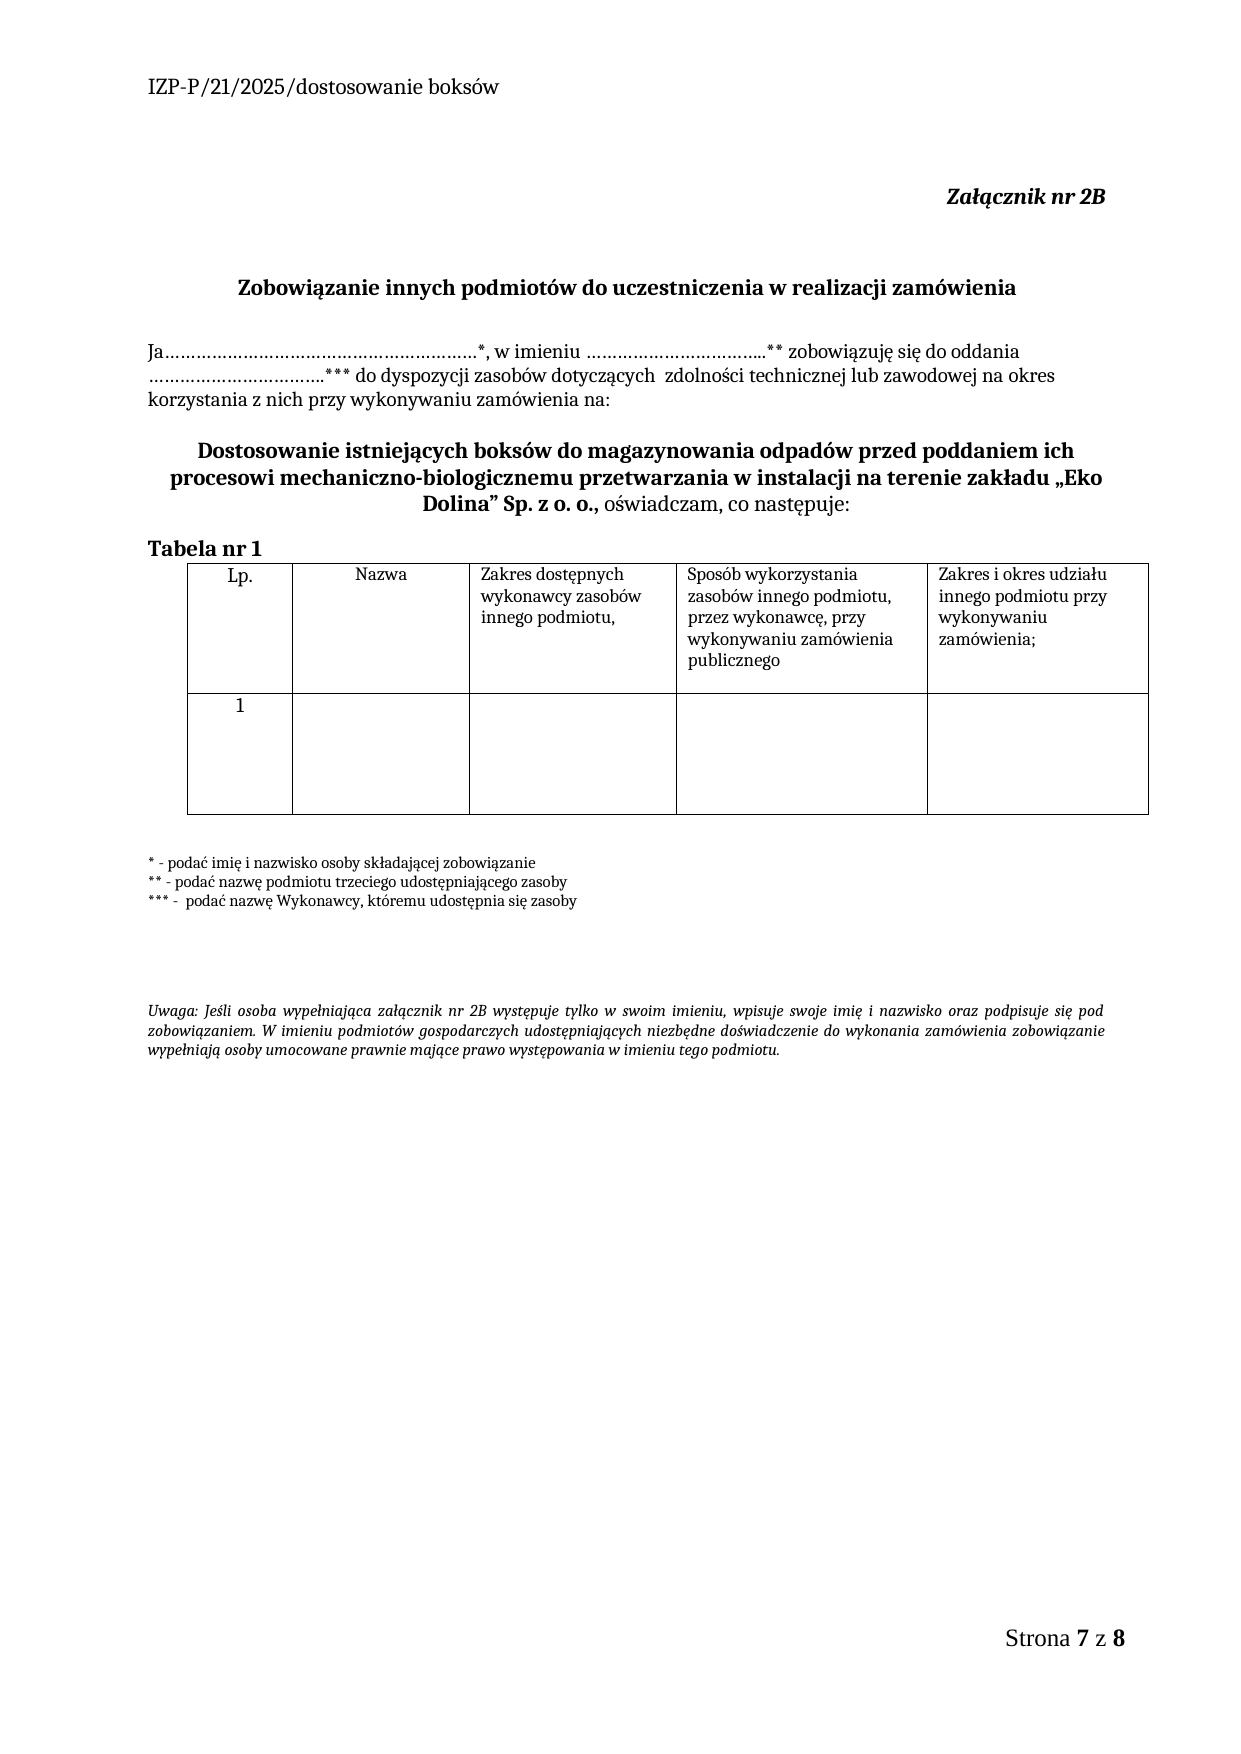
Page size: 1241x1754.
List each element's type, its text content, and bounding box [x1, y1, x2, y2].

table_cell [928, 694, 1148, 814]
text *** - podać nazwę Wykonawcy, któremu udostępnia się zasoby [148, 892, 1107, 911]
text Ja……………………………………………………*, w imieniu ……………………………..** zobowiązuję się do oddania …………………………….*** do dyspozycji zasobów dotyczących zdolności technicznej lub zawodowej na okres korzystania z nich przy wykonywaniu zamówienia na: [148, 340, 1125, 412]
table_header Zakres i okres udziału innego podmiotu przy wykonywaniu zamówienia; [928, 564, 1148, 693]
text Tabela nr 1 [148, 536, 1125, 563]
table_header Zakres dostępnych wykonawcy zasobów innego podmiotu, [470, 564, 676, 693]
text Załącznik nr 2B [148, 184, 1107, 210]
text * - podać imię i nazwisko osoby składającej zobowiązanie [148, 853, 1107, 872]
text Zobowiązanie innych podmiotów do uczestniczenia w realizacji zamówienia [148, 275, 1107, 301]
table_cell 1 [188, 694, 292, 814]
table_header Lp. [188, 564, 292, 693]
table_header Sposób wykorzystania zasobów innego podmiotu, przez wykonawcę, przy wykonywaniu zamówienia publicznego [677, 564, 927, 693]
text Uwaga: Jeśli osoba wypełniająca załącznik nr 2B występuje tylko w swoim imieniu, wpisuje swoje imię i nazwisko oraz podpisuje się pod zobowiązaniem. W imieniu podmiotów gospodarczych udostępniających niezbędne doświadczenie do wykonania zamówienia zobowiązanie wypełniają osoby umocowane prawnie mające prawo występowania w imieniu tego podmiotu. [148, 1002, 1107, 1059]
table_cell [677, 694, 927, 814]
text Dostosowanie istniejących boksów do magazynowania odpadów przed poddaniem ich procesowi mechaniczno-biologicznemu przetwarzania w instalacji na terenie zakładu „Eko Dolina” Sp. z o. o., oświadczam, co następuje: [148, 438, 1125, 517]
text ** - podać nazwę podmiotu trzeciego udostępniającego zasoby [148, 872, 1107, 892]
table_header Nazwa [293, 564, 469, 693]
table_cell [293, 694, 469, 814]
table_cell [470, 694, 676, 814]
